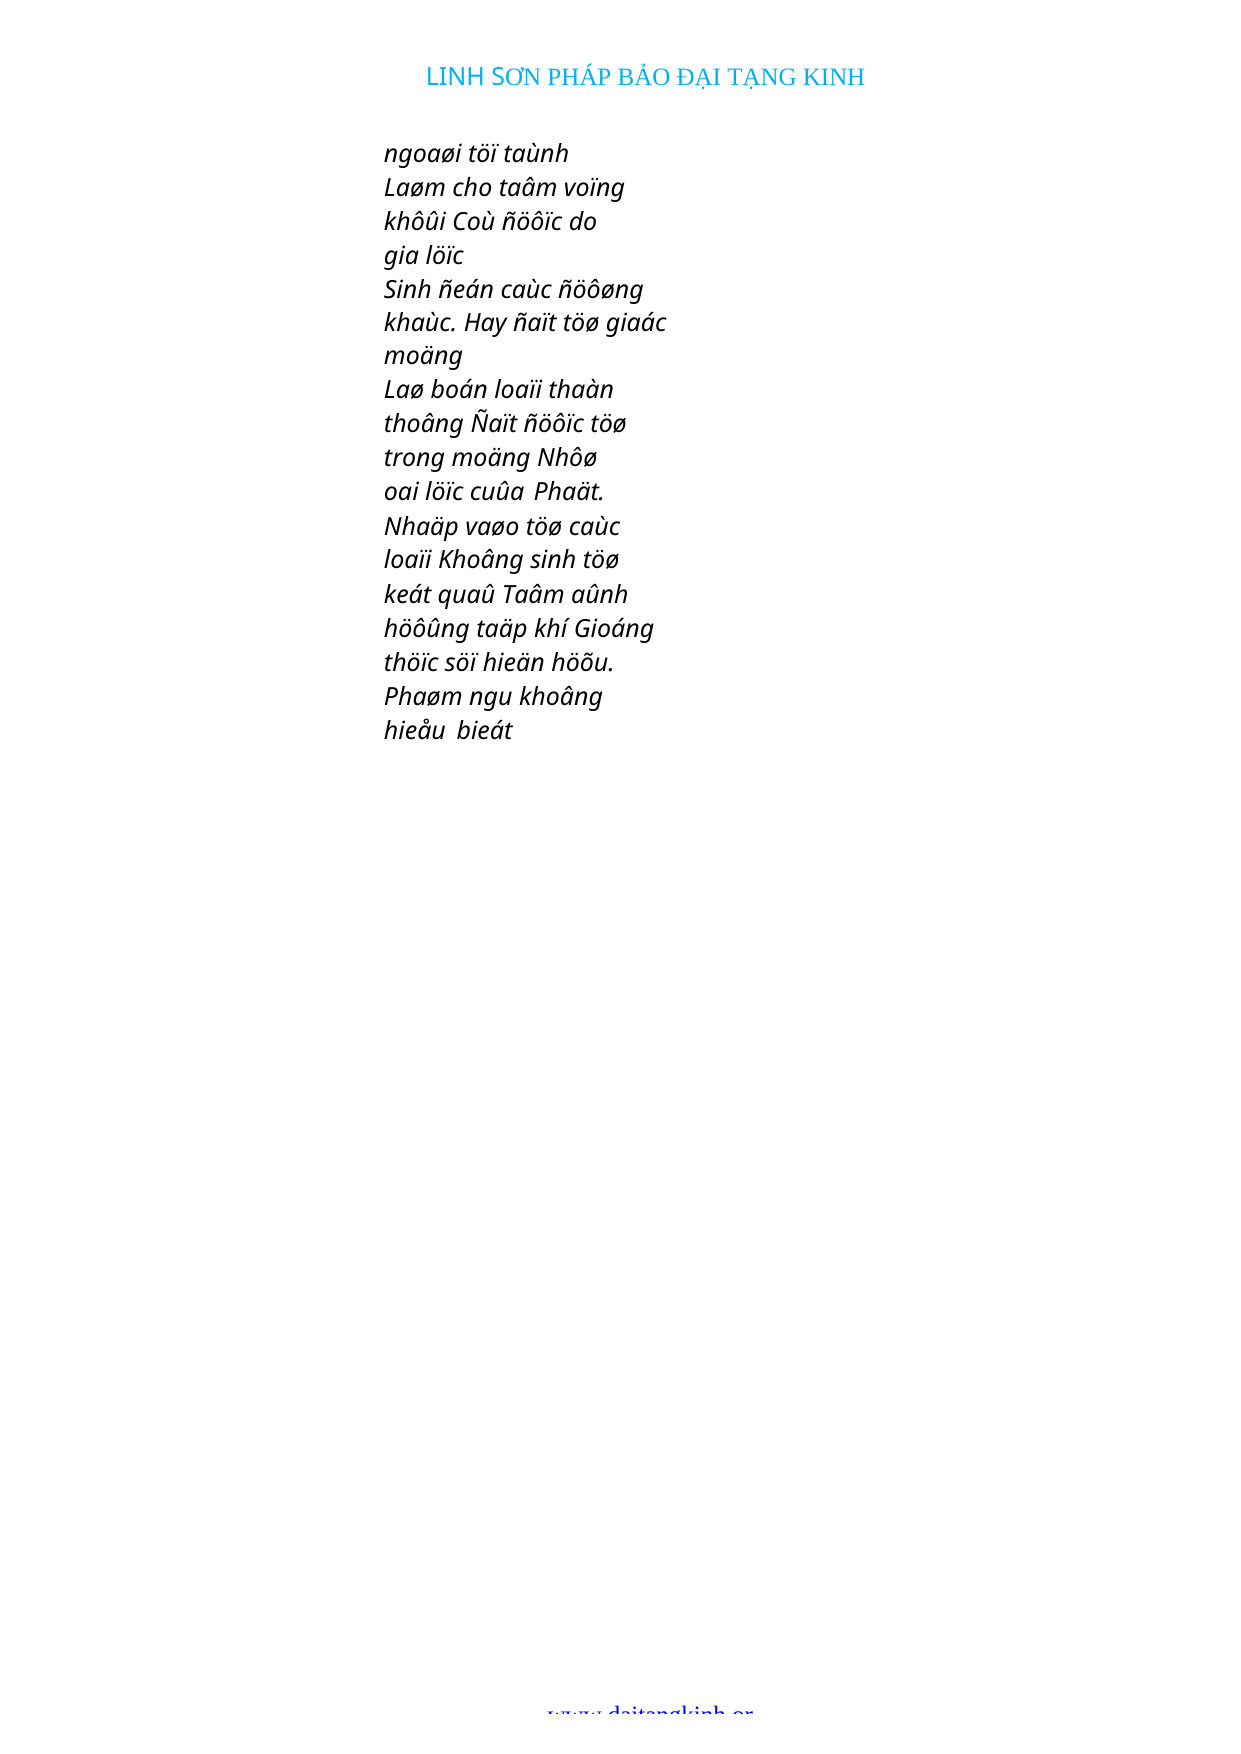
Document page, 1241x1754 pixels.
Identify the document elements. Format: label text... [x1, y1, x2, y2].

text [384, 135, 634, 272]
text Nhaäp vaøo töø caùc loaïi Khoâng sinh töø keát quaû Taâm aûnh höôûng taäp khí Gioáng thöïc söï hieän höõu. Phaøm ngu khoâng hieåu bieát [384, 508, 658, 747]
text Sinh ñeán caùc ñöôøng khaùc. Hay ñaït töø giaác moäng [384, 272, 676, 372]
text Laø boán loaïi thaàn thoâng Ñaït ñöôïc töø trong moäng Nhôø oai löïc cuûa Phaät. [384, 372, 634, 508]
